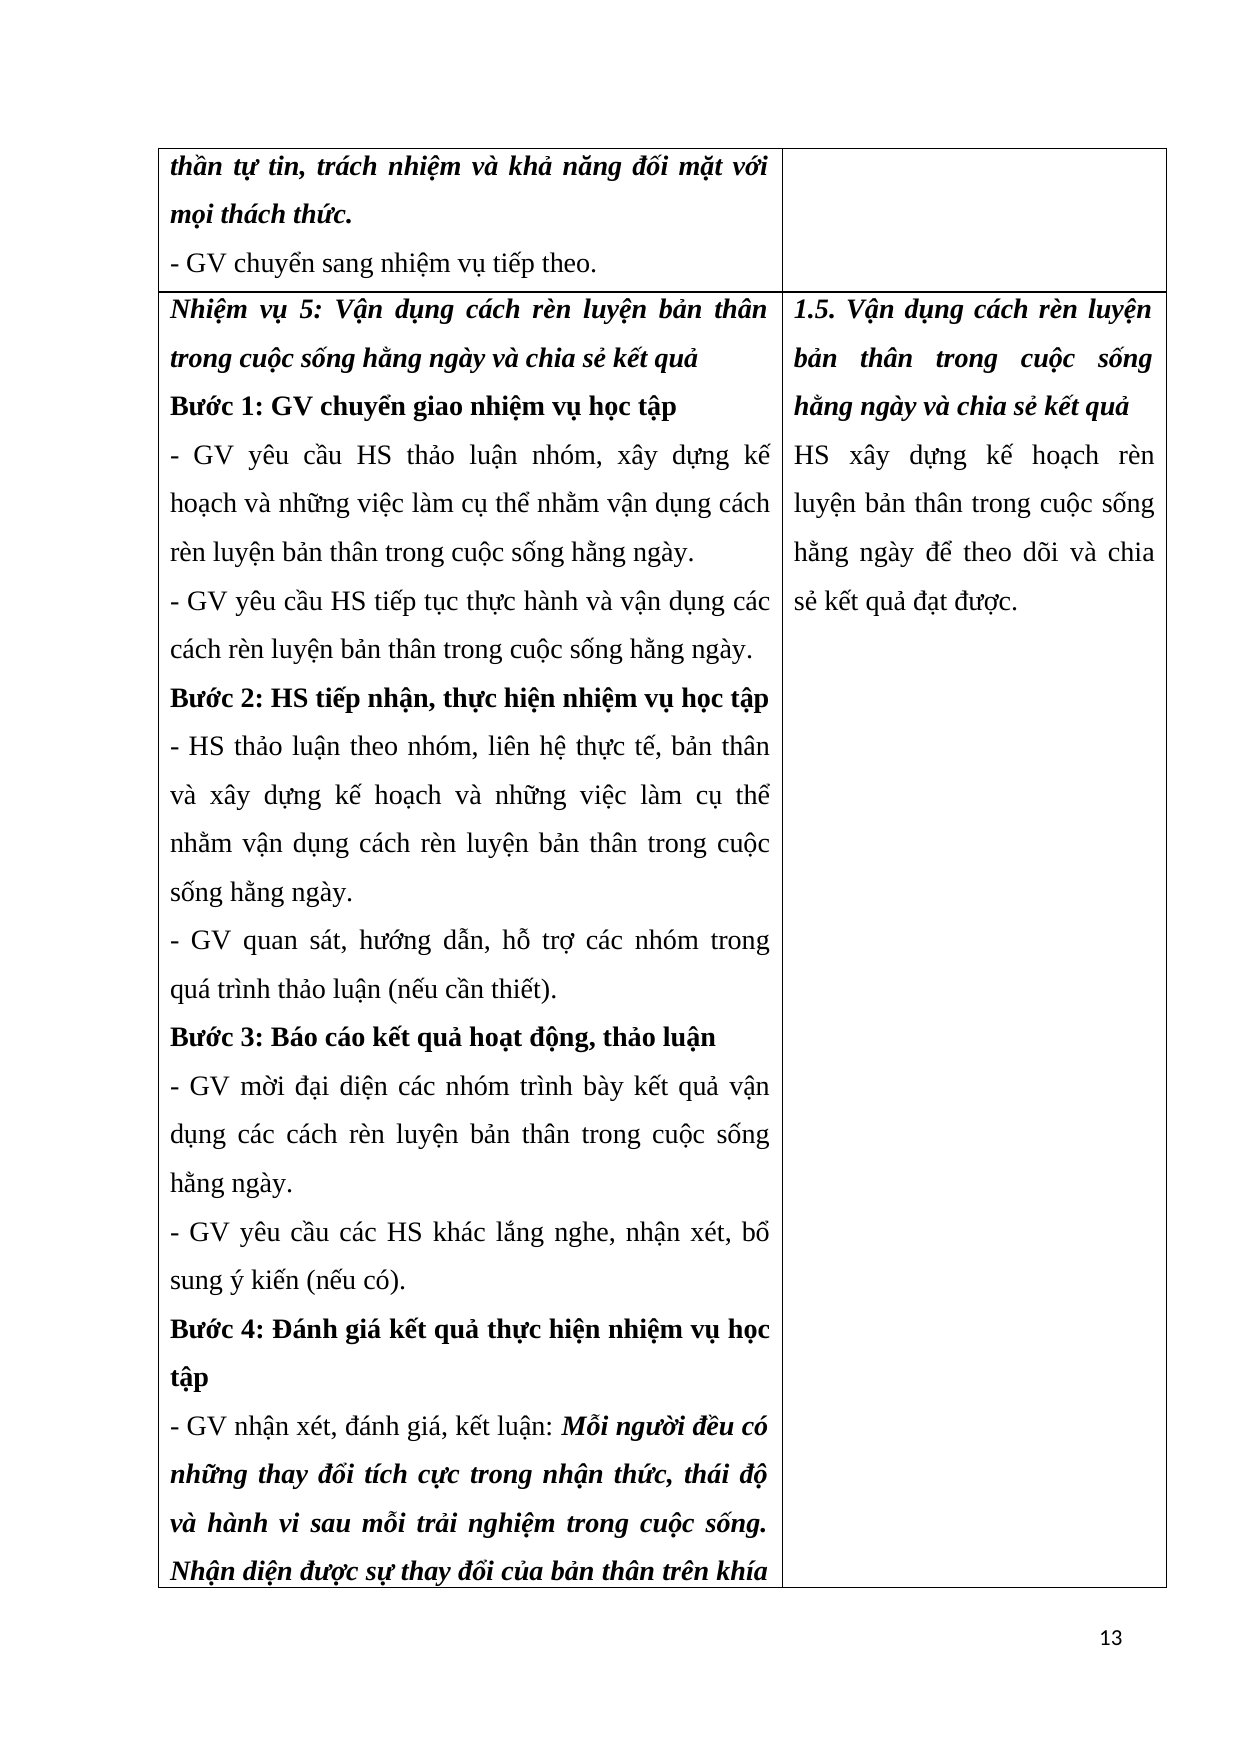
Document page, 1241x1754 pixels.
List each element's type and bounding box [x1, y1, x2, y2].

table_cell [783, 293, 1166, 1587]
table_cell [159, 149, 782, 291]
table_cell [783, 149, 1166, 291]
table_cell [159, 293, 782, 1587]
